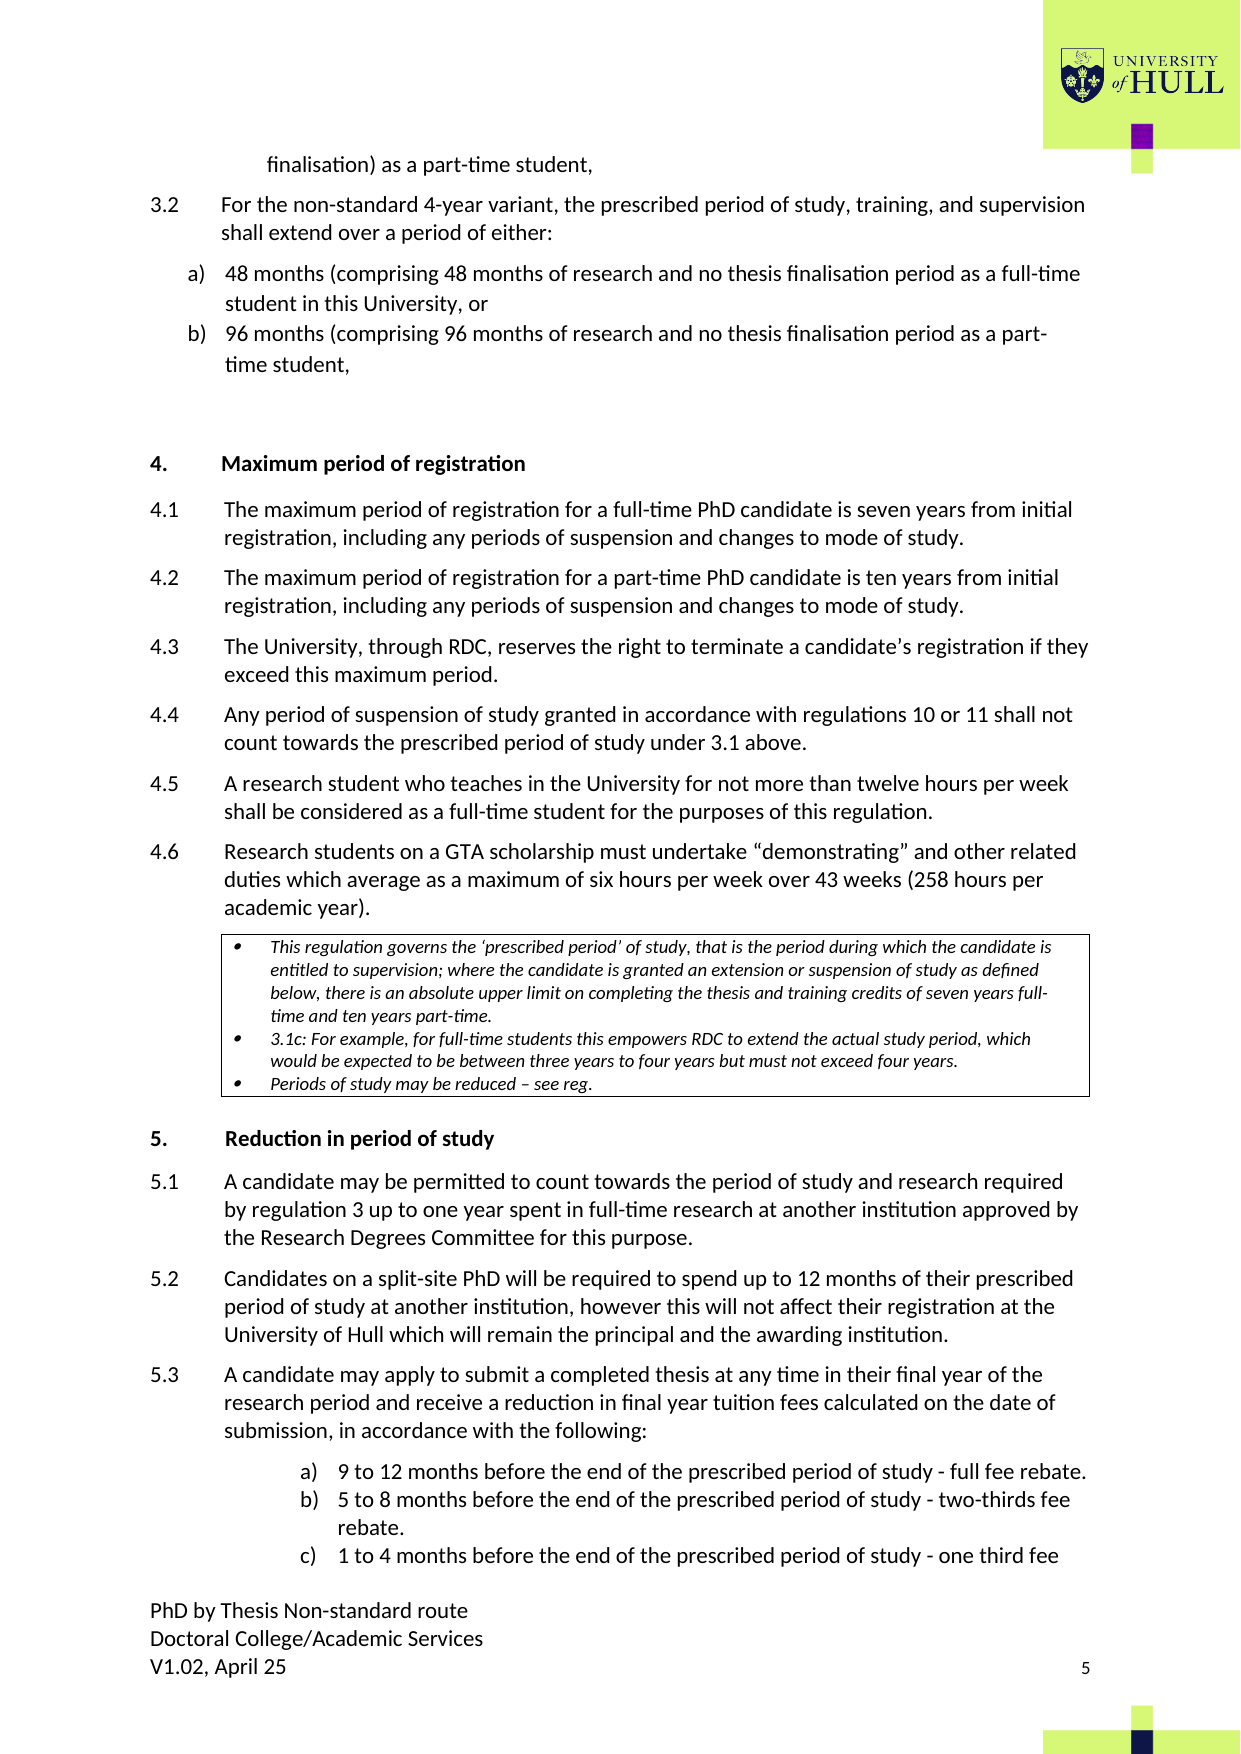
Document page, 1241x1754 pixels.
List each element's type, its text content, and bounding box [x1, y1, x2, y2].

subtitle Maximum period of registration [150, 449, 1090, 478]
list 48 months (comprising 48 months of research and no thesis finalisation period as a full-time student in this University, or [187, 259, 1090, 317]
list 4.1 The maximum period of registration for a full-time PhD candidate is seven years from initial registration, including any periods of suspension and changes to mode of study. [150, 495, 1090, 551]
list 5 to 8 months before the end of the prescribed period of study - two-thirds fee rebate. [300, 1485, 1090, 1541]
list 5.2 Candidates on a split-site PhD will be required to spend up to 12 months of their prescribed period of study at another institution, however this will not affect their registration at the University of Hull which will remain the principal and the awarding institution. [150, 1264, 1090, 1348]
list 96 months (comprising 96 months of research and no thesis finalisation period as a part-time student, [187, 319, 1090, 378]
list 4.2 The maximum period of registration for a part-time PhD candidate is ten years from initial registration, including any periods of suspension and changes to mode of study. [150, 563, 1090, 619]
list 4.4 Any period of suspension of study granted in accordance with regulations 10 or 11 shall not count towards the prescribed period of study under 3.1 above. [150, 700, 1090, 756]
list 4.6 Research students on a GTA scholarship must undertake “demonstrating” and other related duties which average as a maximum of six hours per week over 43 weeks (258 hours per academic year). [150, 837, 1090, 922]
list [229, 150, 1090, 178]
subtitle 5. Reduction in period of study [150, 1124, 1090, 1153]
list 9 to 12 months before the end of the prescribed period of study - full fee rebate. [300, 1457, 1090, 1485]
text For the non-standard 4-year variant, the prescribed period of study, training, and supervision shall extend over a period of either: [150, 191, 1090, 247]
list 4.3 The University, through RDC, reserves the right to terminate a candidate’s registration if they exceed this maximum period. [150, 632, 1090, 688]
table_header This regulation governs the ‘prescribed period’ of study, that is the period during which the candidate is entitled to supervision; where the candidate is granted an extension or suspension of study as defined below, there is an absolute upper limit on completing the thesis and training credits of seven years full-time and ten years part-time. 3.1c: For example, for full-time students this empowers RDC to extend the actual study period, which would be expected to be between three years to four years but must not exceed four years. Periods of study may be reduced – see reg. [222, 935, 1089, 1096]
list 5.3 A candidate may apply to submit a completed thesis at any time in their final year of the research period and receive a reduction in final year tuition fees calculated on the date of submission, in accordance with the following: [150, 1360, 1090, 1444]
list 5.1 A candidate may be permitted to count towards the period of study and research required by regulation 3 up to one year spent in full-time research at another institution approved by the Research Degrees Committee for this purpose. [150, 1167, 1090, 1251]
list 4.5 A research student who teaches in the University for not more than twelve hours per week shall be considered as a full-time student for the purposes of this regulation. [150, 769, 1090, 825]
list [300, 1541, 1090, 1569]
picture [1043, 0, 1241, 1753]
